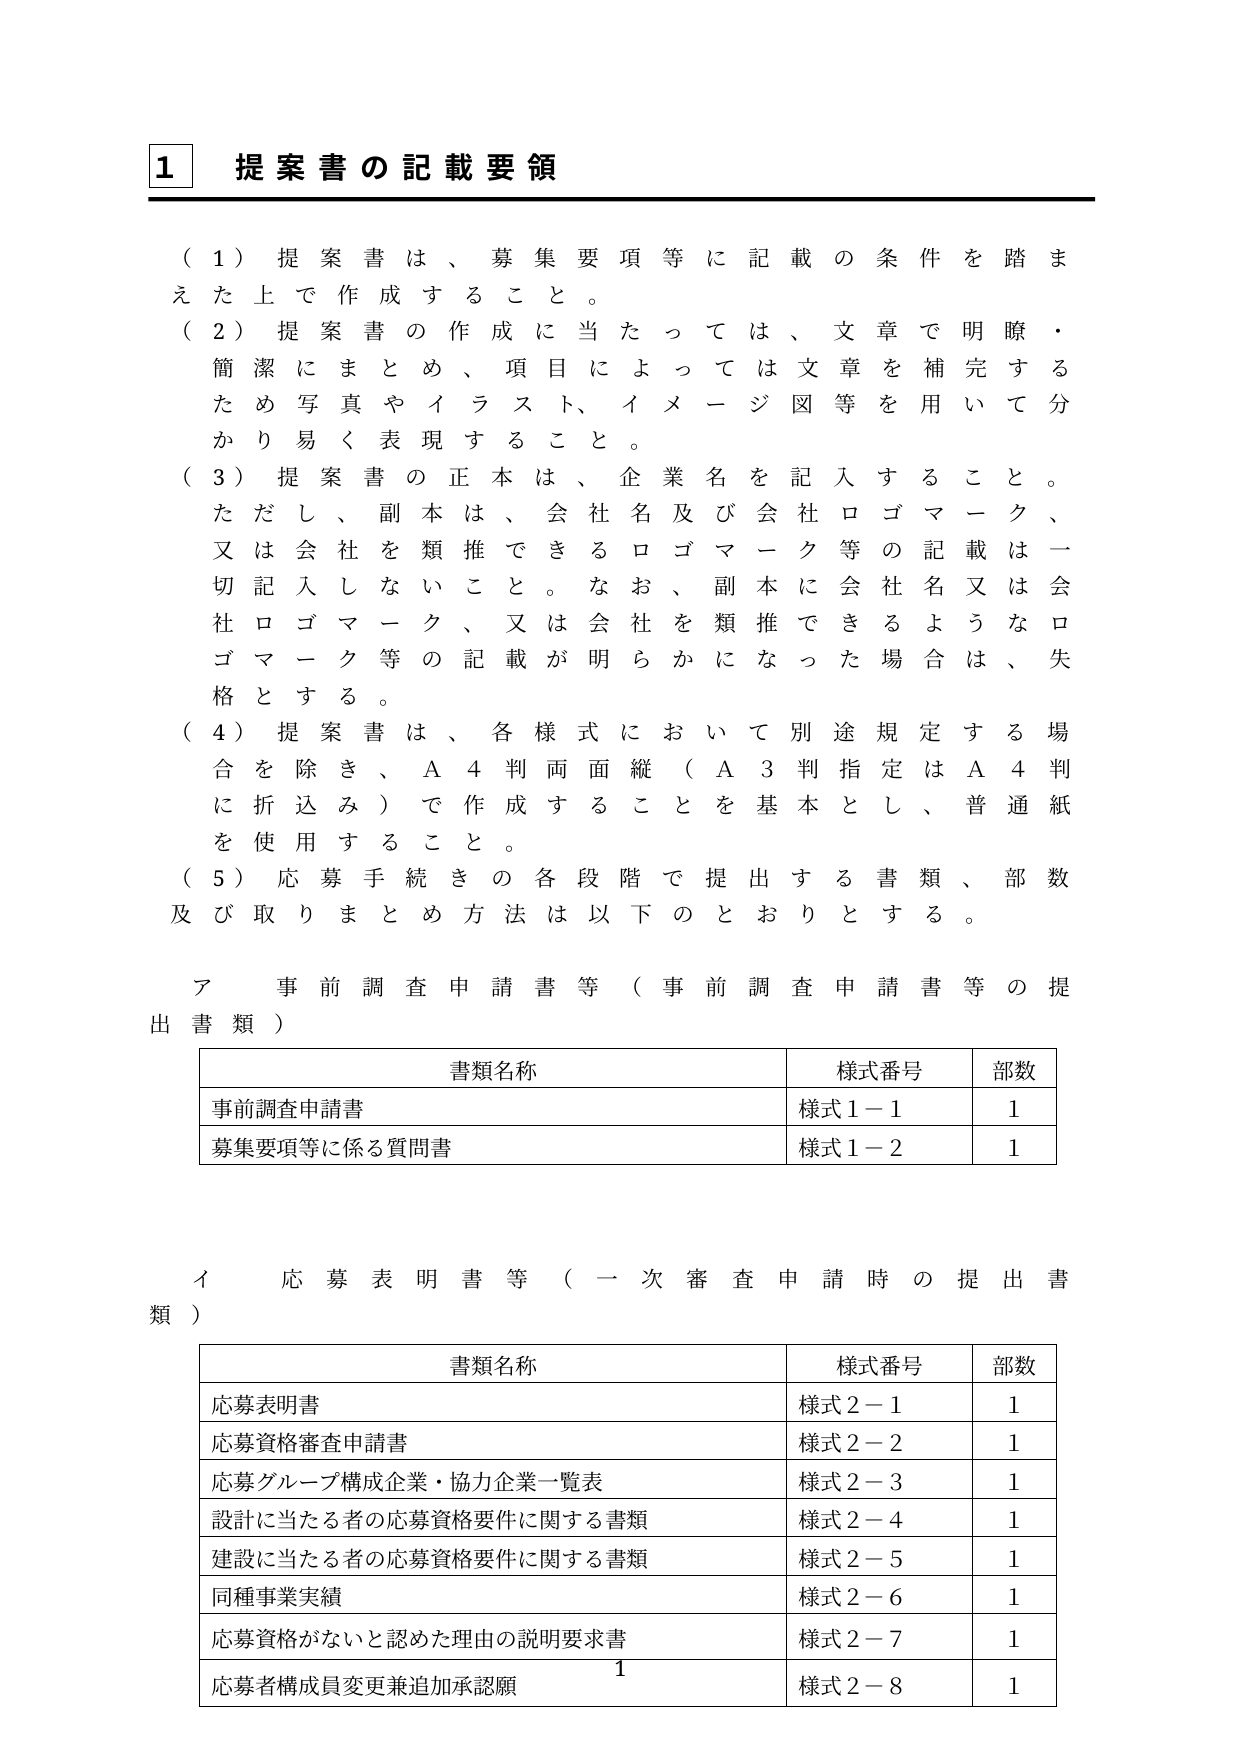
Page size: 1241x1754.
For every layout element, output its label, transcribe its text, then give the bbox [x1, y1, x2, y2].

text イ 応募表明書等（一次審査申請時の提出書類） [149, 1260, 1091, 1333]
text １ 提案書の記載要領 [149, 129, 1091, 197]
text ア 事前調査申請書等（事前調査申請書等の提出書類） [149, 968, 1091, 1041]
text （2）提案書の作成に当たっては、文章で明瞭・簡潔にまとめ、項目によっては文章を補完するため写真やイラスト、イメージ図等を用いて分かり易く表現すること。 [163, 312, 1091, 458]
text （3）提案書の正本は、企業名を記入すること。ただし、副本は、会社名及び会社ロゴマーク、又は会社を類推できるロゴマーク等の記載は一切記入しないこと。なお、副本に会社名又は会社ロゴマーク、又は会社を類推できるようなロゴマーク等の記載が明らかになった場合は、失格とする。 [163, 458, 1091, 713]
text （1）提案書は、募集要項等に記載の条件を踏まえた上で作成すること。 [163, 239, 1091, 312]
text （5）応募手続きの各段階で提出する書類、部数及び取りまとめ方法は以下のとおりとする。 [163, 859, 1091, 932]
text （4）提案書は、各様式において別途規定する場合を除き、Ａ４判両面縦（Ａ３判指定はＡ４判に折込み）で作成することを基本とし、普通紙を使用すること。 [163, 713, 1091, 859]
